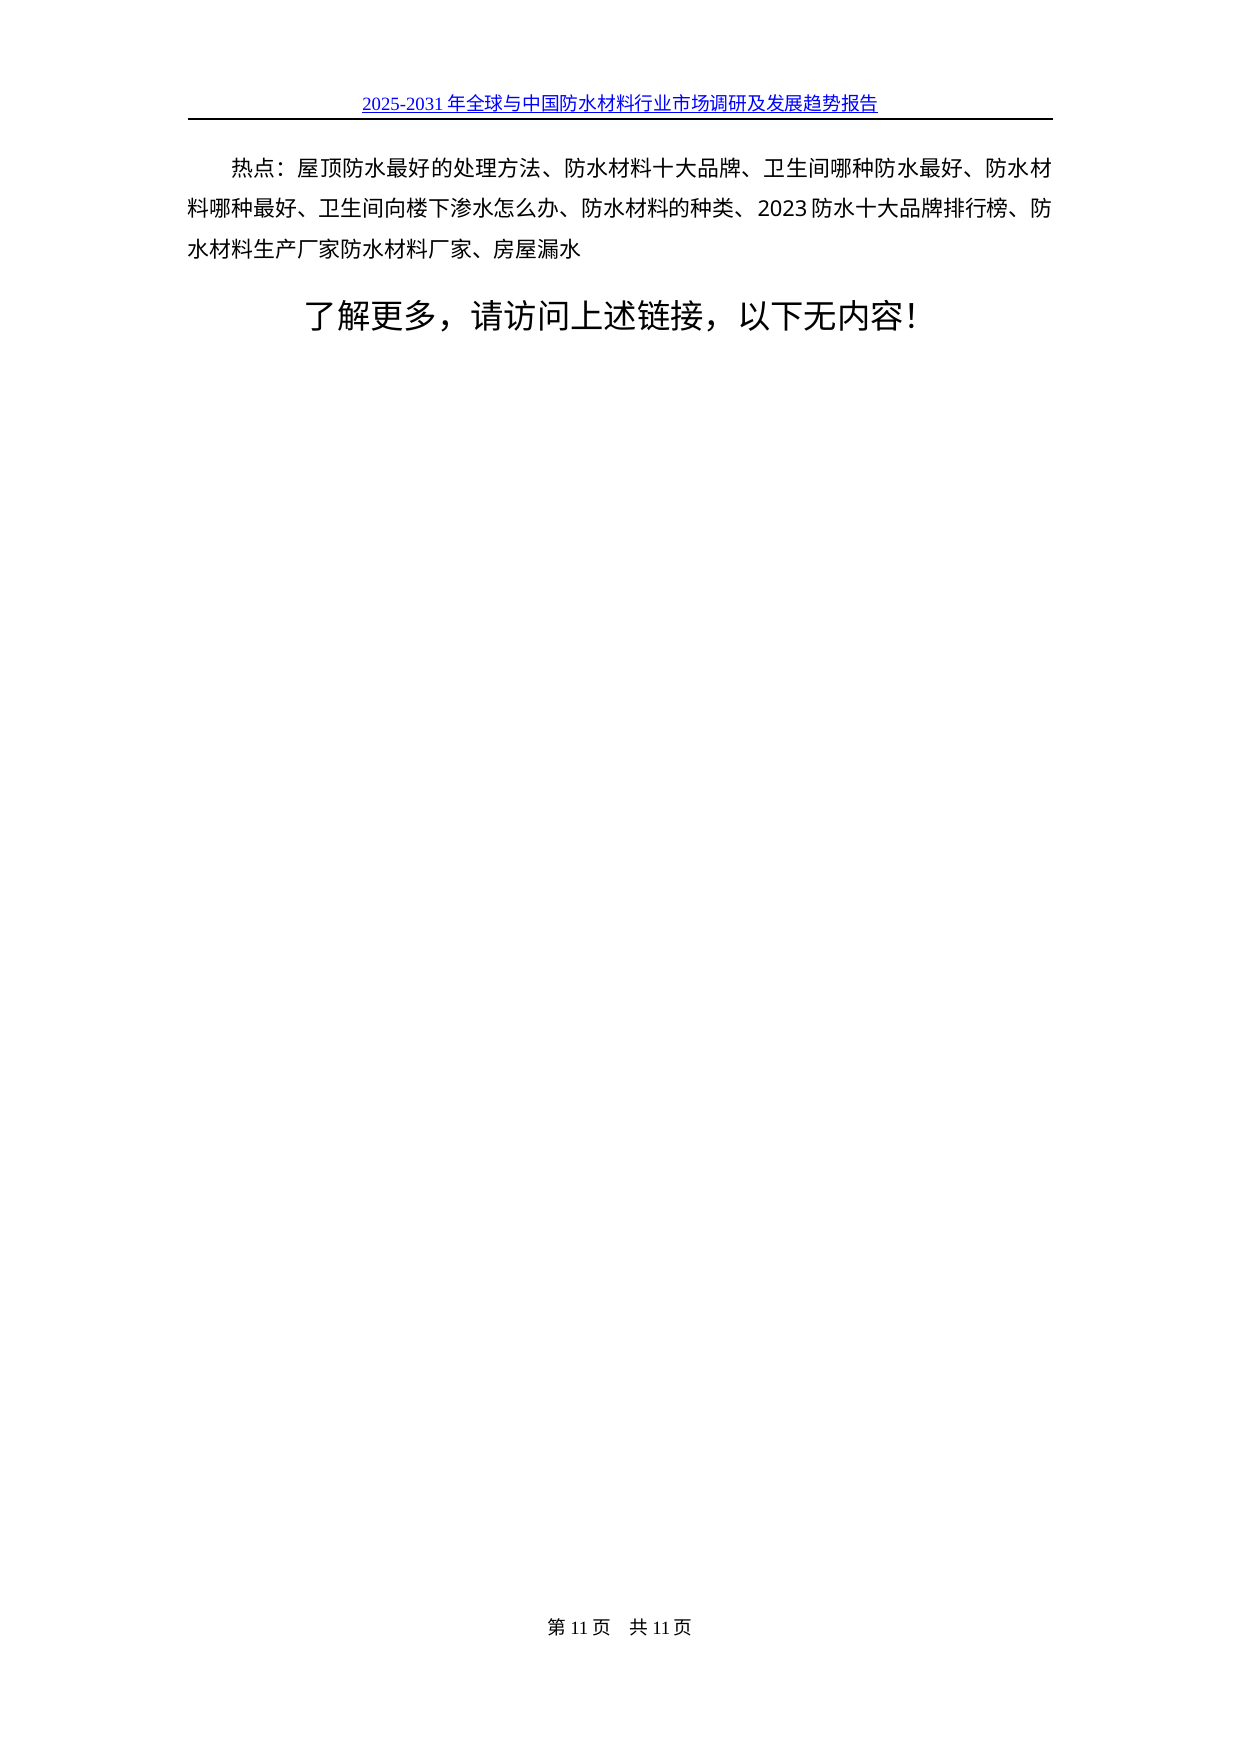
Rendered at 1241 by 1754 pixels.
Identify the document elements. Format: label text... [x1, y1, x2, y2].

text 热点：屋顶防水最好的处理方法、防水材料十大品牌、卫生间哪种防水最好、防水材料哪种最好、卫生间向楼下渗水怎么办、防水材料的种类、2023防水十大品牌排行榜、防水材料生产厂家防水材料厂家、房屋漏水 [187, 150, 1053, 264]
title 了解更多，请访问上述链接，以下无内容！ [187, 282, 1053, 347]
